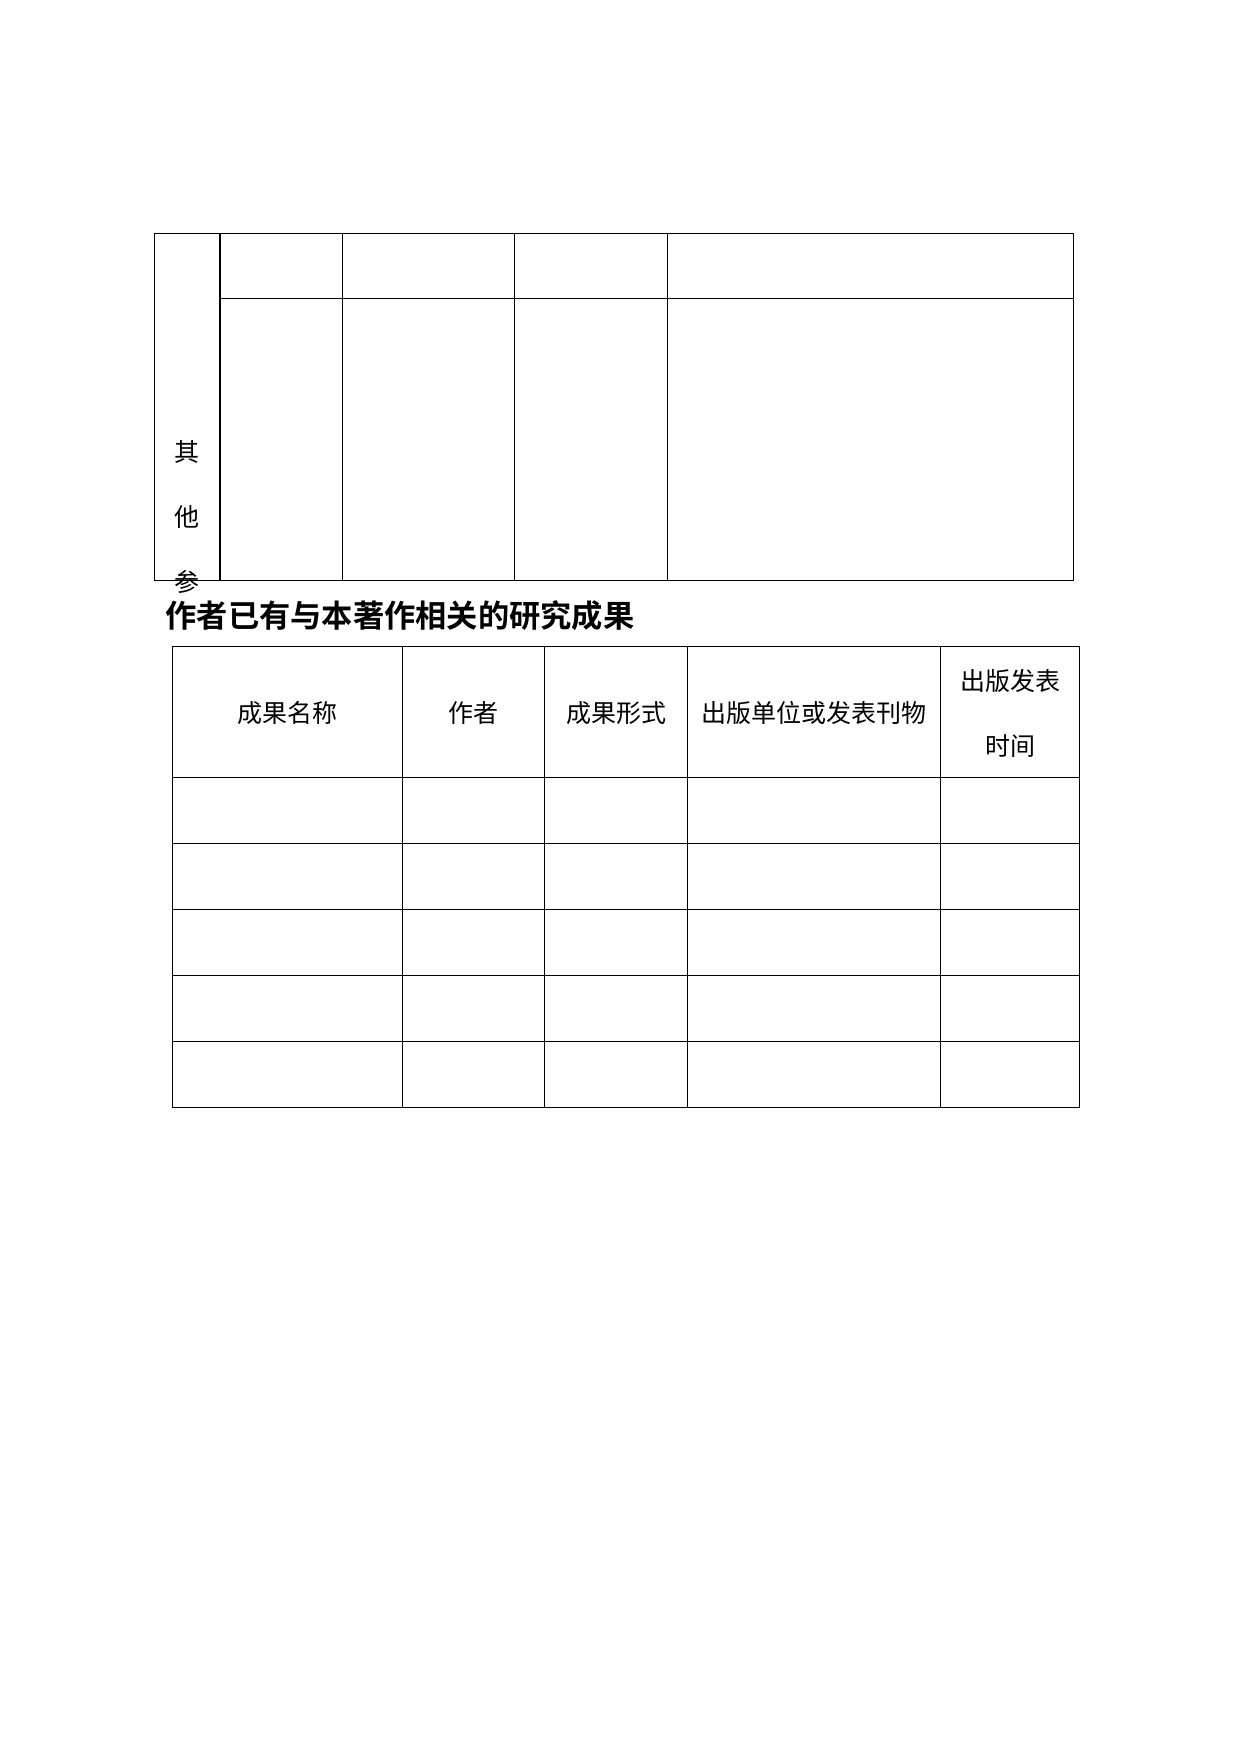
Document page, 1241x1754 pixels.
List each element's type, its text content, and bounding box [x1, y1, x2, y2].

table_cell [515, 234, 667, 298]
table_cell [403, 976, 544, 1041]
table_cell [403, 778, 544, 843]
table_cell [688, 910, 940, 975]
text 作者已有与本著作相关的研究成果 [165, 581, 1087, 646]
table_header 作者 [403, 647, 544, 777]
table_cell [173, 844, 402, 909]
table_header 成果名称 [173, 647, 402, 777]
table_cell [221, 299, 342, 580]
table_header 出版单位或发表刊物 [688, 647, 940, 777]
table_cell [173, 778, 402, 843]
table_cell [668, 234, 1073, 298]
table_cell [688, 1042, 940, 1107]
table_cell [941, 976, 1079, 1041]
table_header 出版发表时间 [941, 647, 1079, 777]
table_cell [668, 299, 1073, 580]
table_cell [688, 778, 940, 843]
table_cell [941, 844, 1079, 909]
table_cell [173, 910, 402, 975]
table_cell [173, 976, 402, 1041]
table_cell [545, 976, 687, 1041]
table_cell [545, 844, 687, 909]
table_header 成果形式 [545, 647, 687, 777]
table_cell [515, 299, 667, 580]
table_cell [343, 299, 514, 580]
table_cell [941, 778, 1079, 843]
table_cell [403, 910, 544, 975]
table_cell [688, 844, 940, 909]
table_cell [545, 910, 687, 975]
table_cell [403, 844, 544, 909]
table_cell [688, 976, 940, 1041]
table_cell [545, 778, 687, 843]
table_cell [545, 1042, 687, 1107]
table_cell [403, 1042, 544, 1107]
table_cell [941, 1042, 1079, 1107]
table_cell [343, 234, 514, 298]
table_cell [941, 910, 1079, 975]
table_cell [173, 1042, 402, 1107]
table_cell [221, 234, 342, 298]
